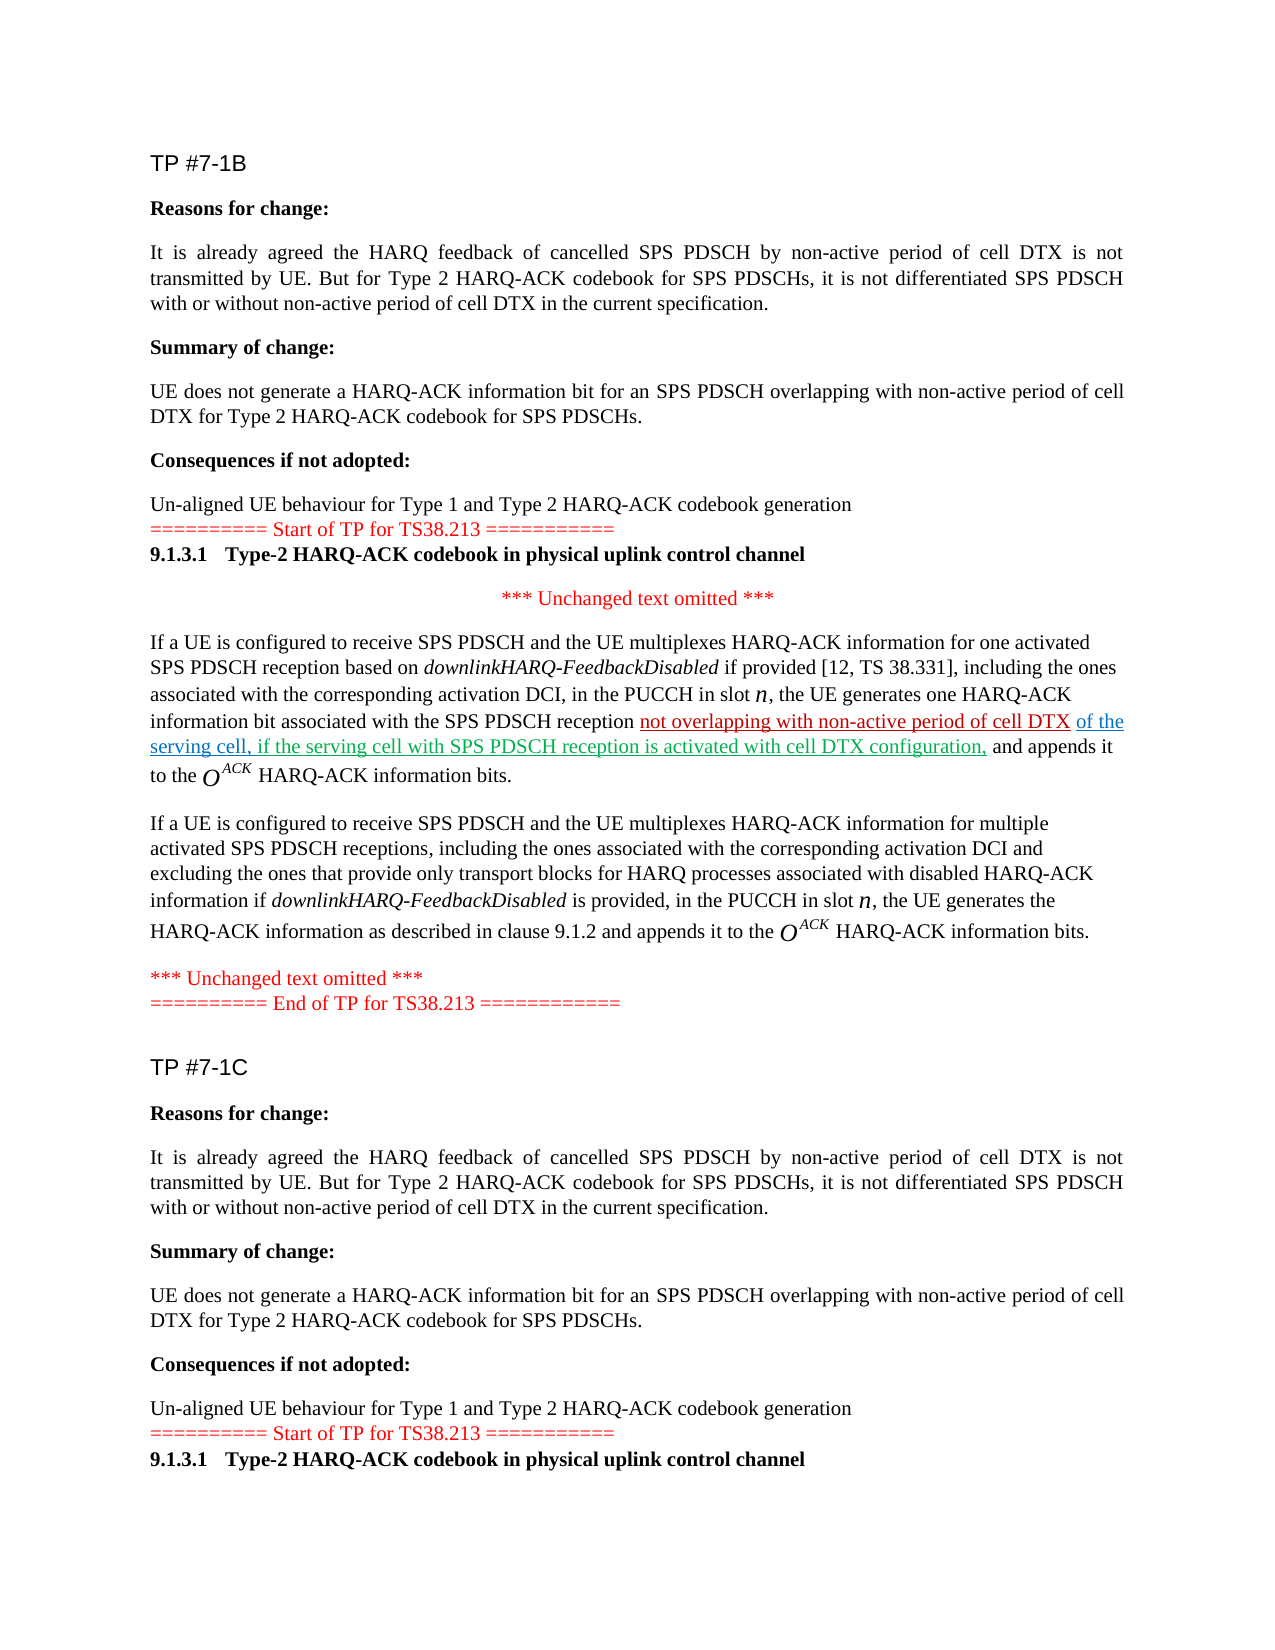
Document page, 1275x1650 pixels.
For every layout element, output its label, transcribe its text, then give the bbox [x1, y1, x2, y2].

text Summary of change: [150, 1239, 1125, 1263]
text Reasons for change: [150, 196, 1125, 220]
text If a UE is configured to receive SPS PDSCH and the UE multiplexes HARQ-ACK information for one activated SPS PDSCH reception based on downlinkHARQ-FeedbackDisabled if provided [12, TS 38.331], including the ones associated with the corresponding activation DCI, in the PUCCH in slot , the UE generates one HARQ-ACK information bit associated with the SPS PDSCH reception not overlapping with non-active period of cell DTX of the serving cell, if the serving cell with SPS PDSCH reception is activated with cell DTX configuration, and appends it to the HARQ-ACK information bits. [150, 630, 1125, 791]
text It is already agreed the HARQ feedback of cancelled SPS PDSCH by non-active period of cell DTX is not transmitted by UE. But for Type 2 HARQ-ACK codebook for SPS PDSCHs, it is not differentiated SPS PDSCH with or without non-active period of cell DTX in the current specification. [150, 240, 1125, 315]
text ========== End of TP for TS38.213 ============ [150, 991, 1125, 1015]
text Consequences if not adopted: [150, 1352, 1125, 1376]
text *** Unchanged text omitted *** [150, 586, 1125, 610]
text ========== Start of TP for TS38.213 =========== [150, 1421, 1125, 1445]
text Reasons for change: [150, 1101, 1125, 1125]
text If a UE is configured to receive SPS PDSCH and the UE multiplexes HARQ-ACK information for multiple activated SPS PDSCH receptions, including the ones associated with the corresponding activation DCI and excluding the ones that provide only transport blocks for HARQ processes associated with disabled HARQ-ACK information if downlinkHARQ-FeedbackDisabled is provided, in the PUCCH in slot , the UE generates the HARQ-ACK information as described in clause 9.1.2 and appends it to the HARQ-ACK information bits. [150, 811, 1125, 946]
text 9.1.3.1 Type-2 HARQ-ACK codebook in physical uplink control channel [150, 542, 1125, 566]
subtitle TP #7-1C [150, 1054, 1125, 1081]
text Consequences if not adopted: [150, 448, 1125, 472]
text It is already agreed the HARQ feedback of cancelled SPS PDSCH by non-active period of cell DTX is not transmitted by UE. But for Type 2 HARQ-ACK codebook for SPS PDSCHs, it is not differentiated SPS PDSCH with or without non-active period of cell DTX in the current specification. [150, 1144, 1125, 1219]
text *** Unchanged text omitted *** [150, 966, 1125, 990]
text Un-aligned UE behaviour for Type 1 and Type 2 HARQ-ACK codebook generation [150, 1396, 1125, 1420]
subtitle TP #7-1B [150, 150, 1125, 176]
text UE does not generate a HARQ-ACK information bit for an SPS PDSCH overlapping with non-active period of cell DTX for Type 2 HARQ-ACK codebook for SPS PDSCHs. [150, 379, 1125, 428]
text 9.1.3.1 Type-2 HARQ-ACK codebook in physical uplink control channel [150, 1446, 1125, 1471]
text Un-aligned UE behaviour for Type 1 and Type 2 HARQ-ACK codebook generation [150, 492, 1125, 516]
text ========== Start of TP for TS38.213 =========== [150, 517, 1125, 541]
text Summary of change: [150, 335, 1125, 359]
text UE does not generate a HARQ-ACK information bit for an SPS PDSCH overlapping with non-active period of cell DTX for Type 2 HARQ-ACK codebook for SPS PDSCHs. [150, 1283, 1125, 1332]
